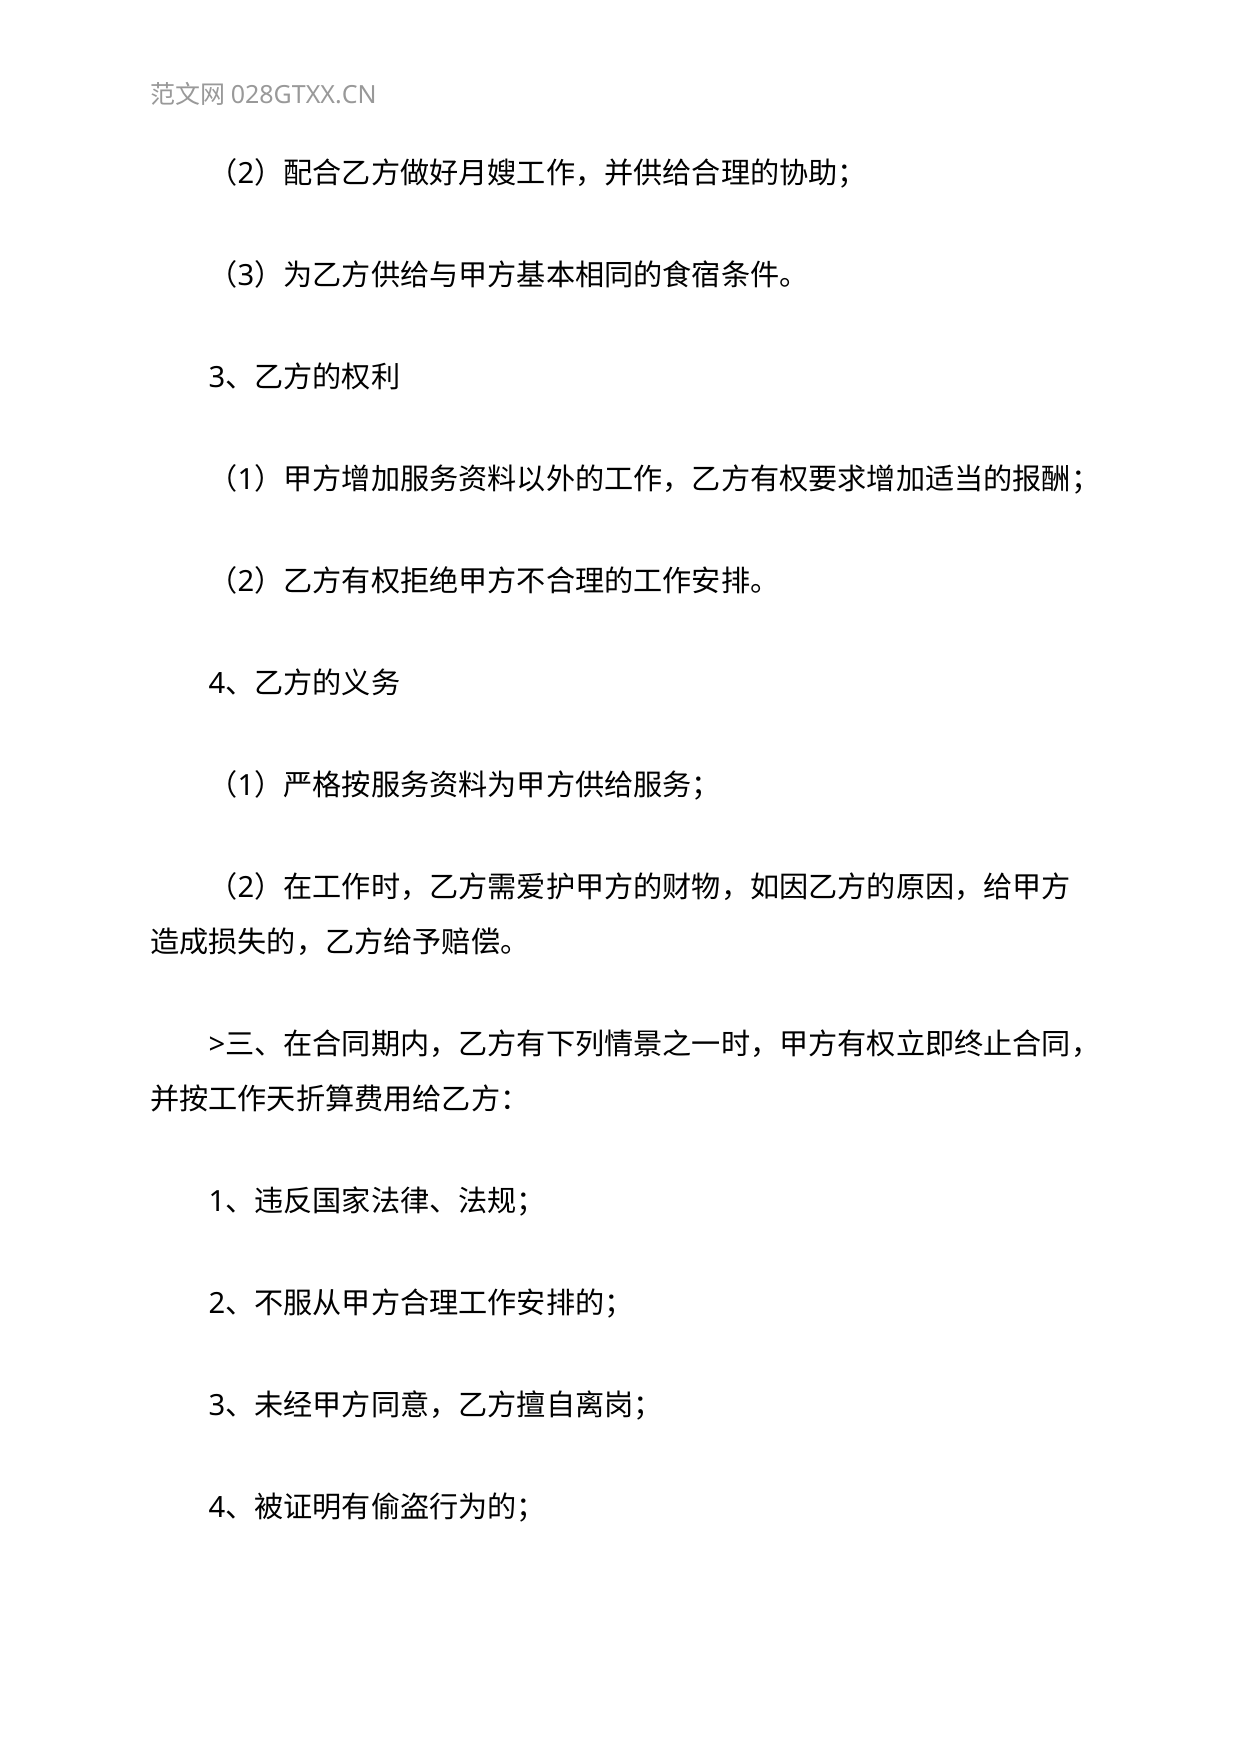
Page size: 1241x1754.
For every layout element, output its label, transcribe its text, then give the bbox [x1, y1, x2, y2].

text （1）严格按服务资料为甲方供给服务； [150, 762, 1090, 804]
text （2）乙方有权拒绝甲方不合理的工作安排。 [150, 558, 1090, 600]
text 1、违反国家法律、法规； [150, 1177, 1090, 1220]
text 4、被证明有偷盗行为的； [150, 1483, 1090, 1526]
text 3、乙方的权利 [150, 354, 1090, 396]
text （1）甲方增加服务资料以外的工作，乙方有权要求增加适当的报酬； [150, 456, 1090, 498]
text 3、未经甲方同意，乙方擅自离岗； [150, 1381, 1090, 1424]
text （2）在工作时，乙方需爱护甲方的财物，如因乙方的原因，给甲方造成损失的，乙方给予赔偿。 [150, 864, 1090, 961]
text >三、在合同期内，乙方有下列情景之一时，甲方有权立即终止合同，并按工作天折算费用给乙方： [150, 1021, 1090, 1118]
text （2）配合乙方做好月嫂工作，并供给合理的协助； [150, 150, 1090, 192]
text 2、不服从甲方合理工作安排的； [150, 1279, 1090, 1322]
text 4、乙方的义务 [150, 660, 1090, 702]
text （3）为乙方供给与甲方基本相同的食宿条件。 [150, 252, 1090, 294]
